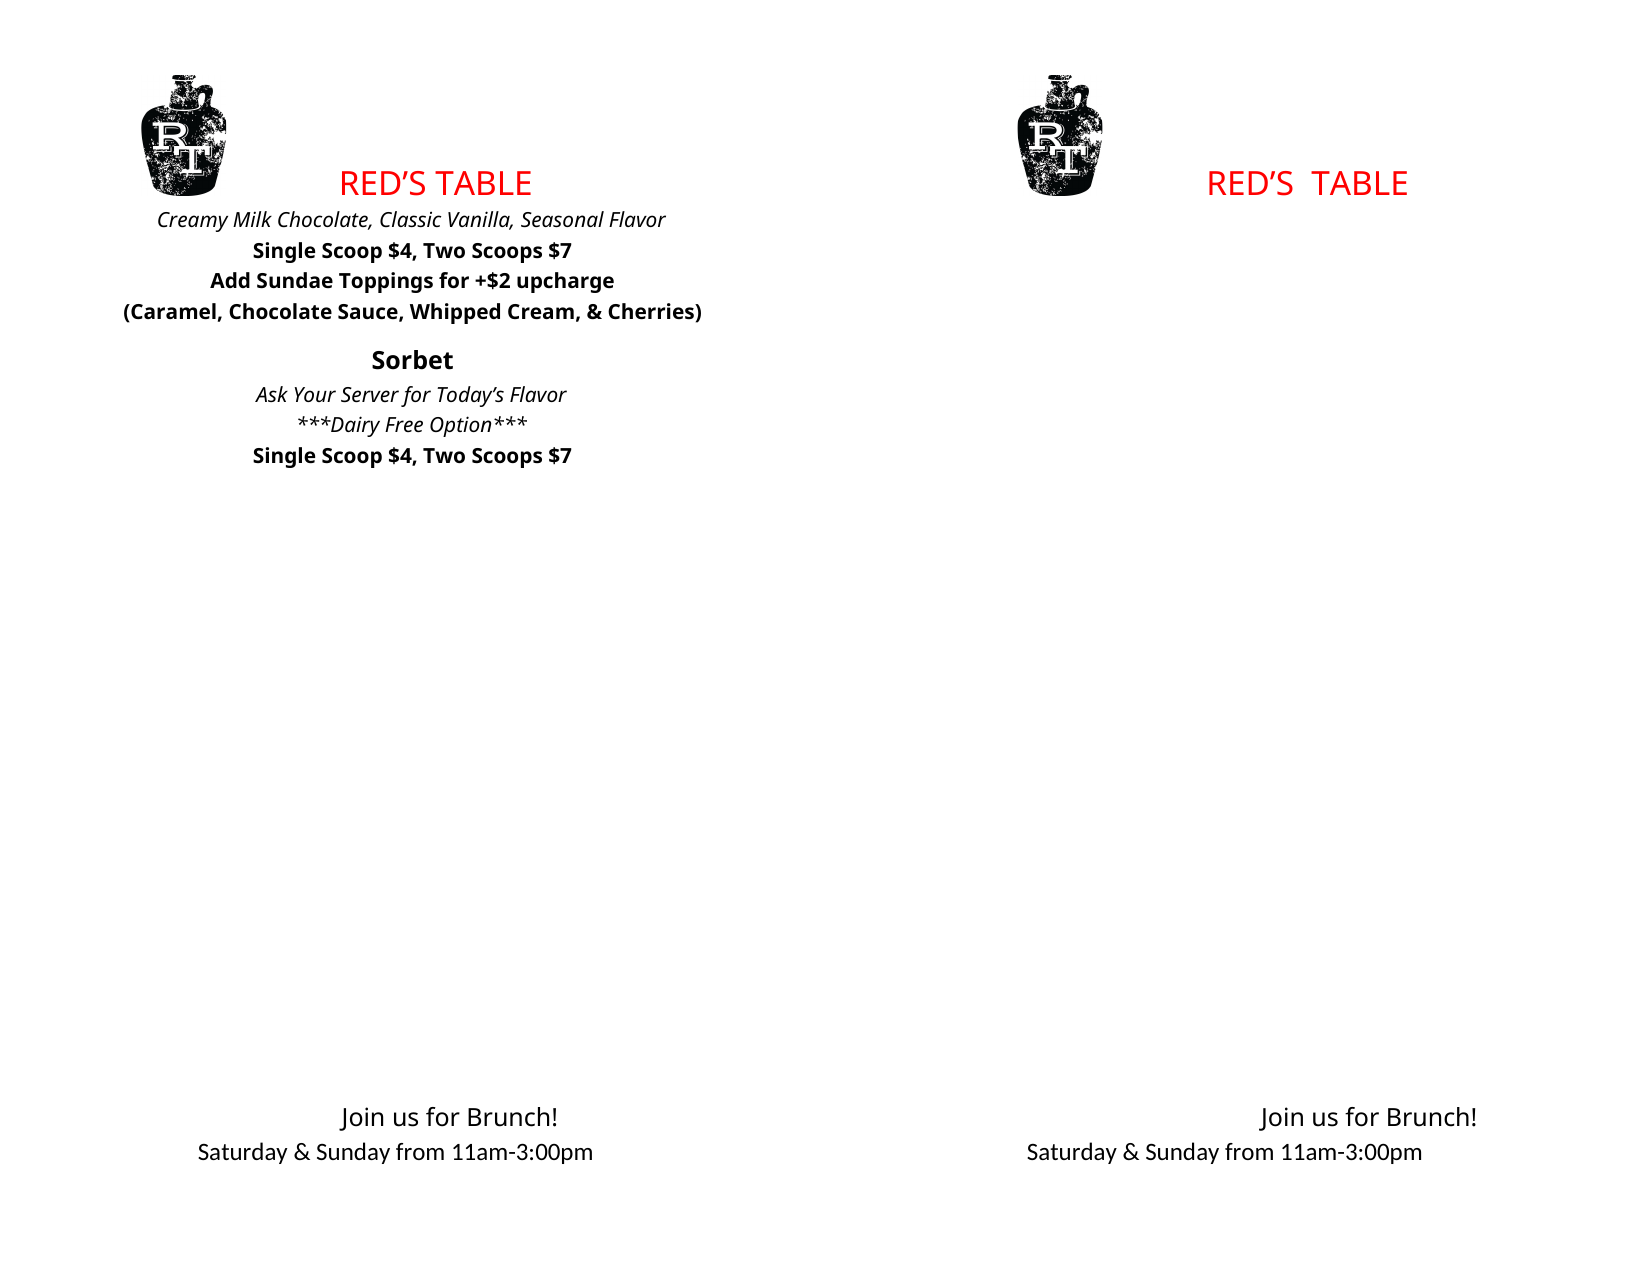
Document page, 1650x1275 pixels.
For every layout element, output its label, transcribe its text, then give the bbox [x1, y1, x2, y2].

picture [141, 75, 227, 196]
text (Caramel, Chocolate Sauce, Whipped Cream, & Cherries) [56, 297, 769, 326]
text Single Scoop $4, Two Scoops $7 [56, 441, 769, 469]
picture [1017, 75, 1103, 196]
text Ask Your Server for Today’s Flavor [56, 380, 769, 408]
text ***Dairy Free Option*** [56, 410, 769, 439]
text Sorbet [56, 343, 769, 377]
text Add Sundae Toppings for +$2 upcharge [56, 267, 769, 295]
text Creamy Milk Chocolate, Classic Vanilla, Seasonal Flavor [56, 205, 769, 234]
text Single Scoop $4, Two Scoops $7 [56, 236, 769, 264]
